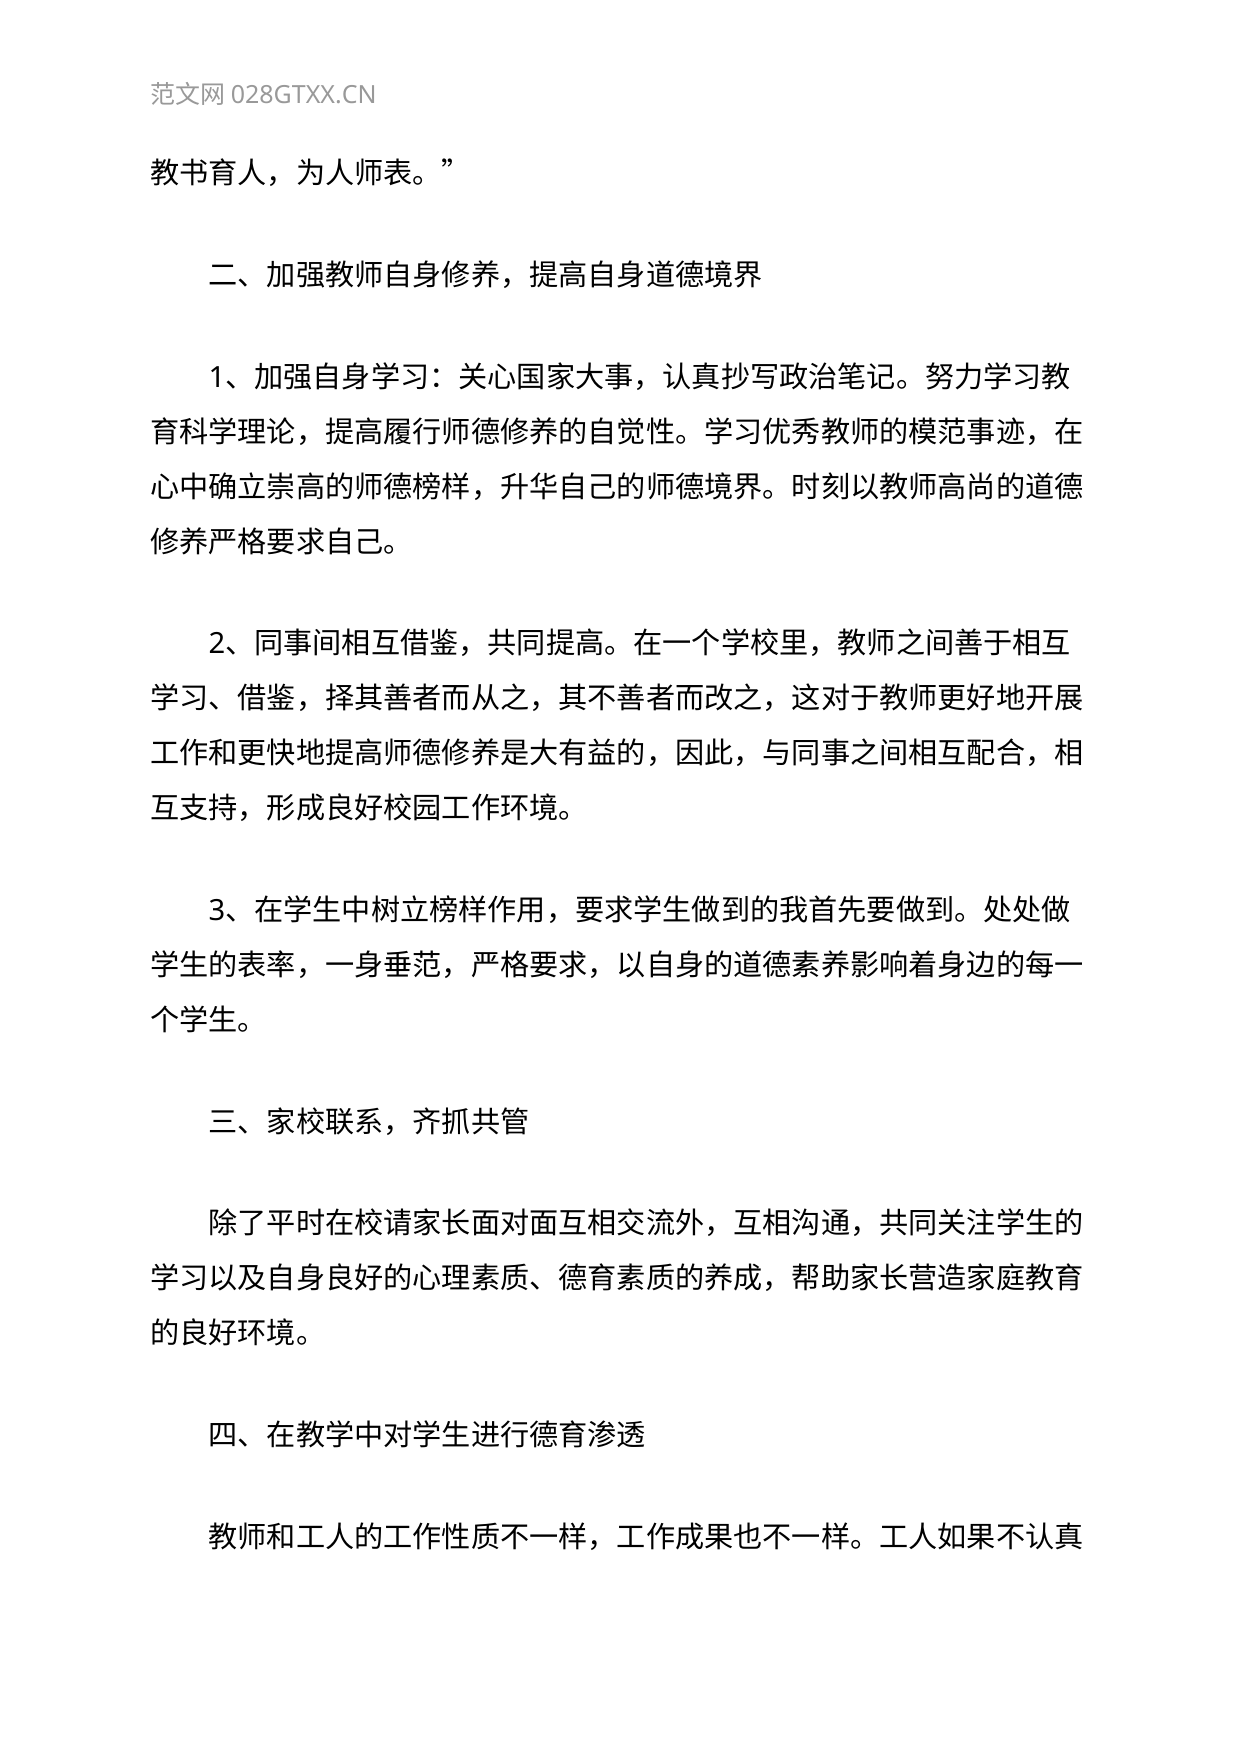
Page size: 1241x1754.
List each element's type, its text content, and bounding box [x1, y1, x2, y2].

text 2、同事间相互借鉴，共同提高。在一个学校里，教师之间善于相互学习、借鉴，择其善者而从之，其不善者而改之，这对于教师更好地开展工作和更快地提高师德修养是大有益的，因此，与同事之间相互配合，相互支持，形成良好校园工作环境。 [150, 620, 1090, 827]
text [150, 150, 1090, 192]
text 除了平时在校请家长面对面互相交流外，互相沟通，共同关注学生的学习以及自身良好的心理素质、德育素质的养成，帮助家长营造家庭教育的良好环境。 [150, 1200, 1090, 1352]
text 四、在教学中对学生进行德育渗透 [150, 1412, 1090, 1454]
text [150, 1513, 1090, 1556]
text 三、家校联系，齐抓共管 [150, 1098, 1090, 1141]
text 3、在学生中树立榜样作用，要求学生做到的我首先要做到。处处做学生的表率，一身垂范，严格要求，以自身的道德素养影响着身边的每一个学生。 [150, 887, 1090, 1039]
text 1、加强自身学习：关心国家大事，认真抄写政治笔记。努力学习教育科学理论，提高履行师德修养的自觉性。学习优秀教师的模范事迹，在心中确立崇高的师德榜样，升华自己的师德境界。时刻以教师高尚的道德修养严格要求自己。 [150, 353, 1090, 561]
text 二、加强教师自身修养，提高自身道德境界 [150, 252, 1090, 294]
